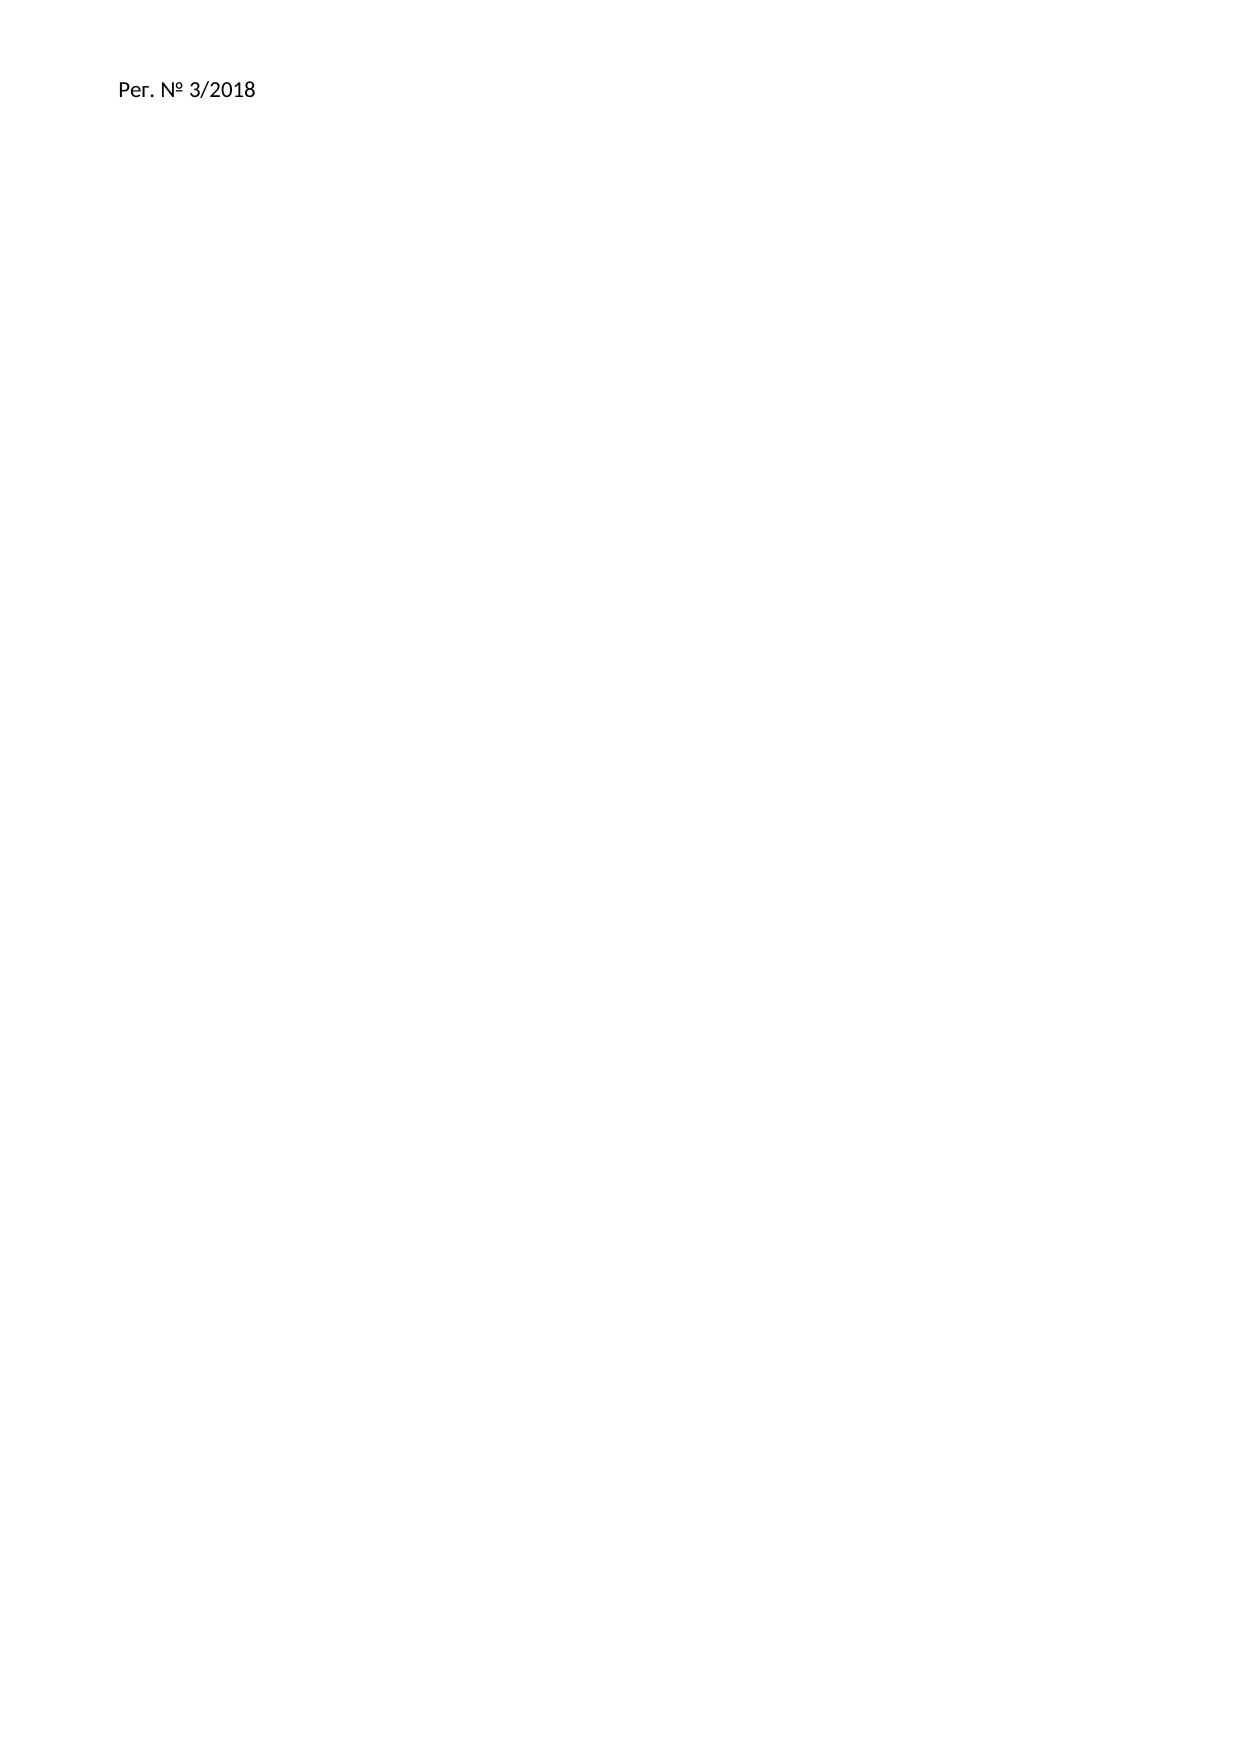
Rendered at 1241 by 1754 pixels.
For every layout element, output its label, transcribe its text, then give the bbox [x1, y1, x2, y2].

text Рег. № 3/2018 [118, 75, 1122, 103]
